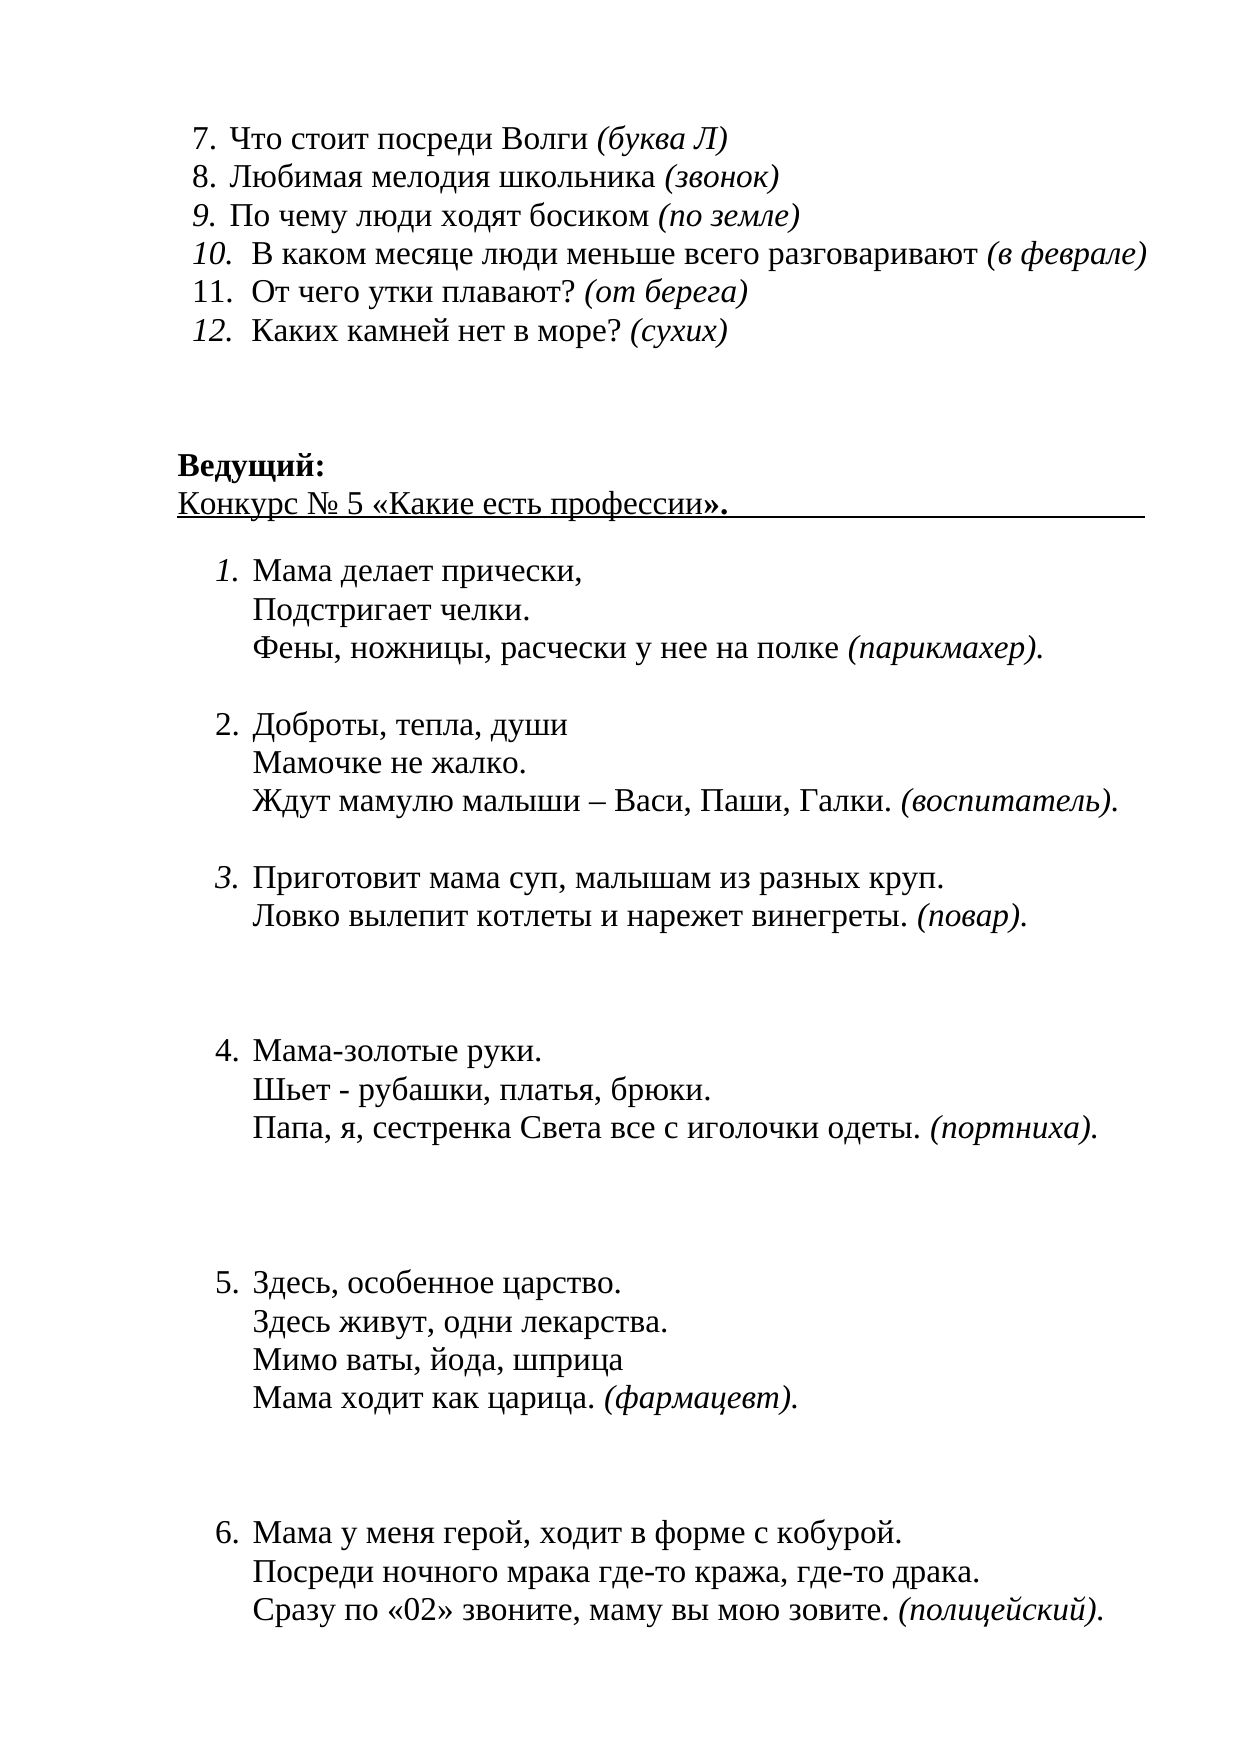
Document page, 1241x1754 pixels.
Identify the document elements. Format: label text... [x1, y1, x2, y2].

list Мама-золотые руки. Шьет - рубашки, платья, брюки. Папа, я, сестренка Света все с иголочки одеты. (портниха). [215, 1031, 1152, 1146]
list Что стоит посреди Волги (буква Л) [192, 118, 1152, 156]
list Доброты, тепла, души Мамочке не жалко. Ждут мамулю малыши – Васи, Паши, Галки. (воспитатель). [215, 704, 1152, 819]
list Мама у меня герой, ходит в форме с кобурой. Посреди ночного мрака где-то кража, где-то драка. Сразу по «02» звоните, маму вы мою зовите. (полицейский). [215, 1512, 1152, 1627]
list Каких камней нет в море? (сухих) [192, 310, 1152, 348]
list По чему люди ходят босиком (по земле) [192, 195, 1152, 233]
list От чего утки плавают? (от берега) [192, 271, 1152, 310]
text Ведущий: Конкурс № 5 «Какие есть профессии». [177, 445, 1152, 521]
list Здесь, особенное царство. Здесь живут, одни лекарства. Мимо ваты, йода, шприца Мама ходит как царица. (фармацевт). [215, 1262, 1152, 1416]
list Приготовит мама суп, малышам из разных круп. Ловко вылепит котлеты и нарежет винегреты. (повар). [215, 857, 1152, 934]
list В каком месяце люди меньше всего разговаривают (в феврале) [192, 233, 1152, 271]
list Любимая мелодия школьника (звонок) [192, 156, 1152, 195]
list Мама делает прически, Подстригает челки. Фены, ножницы, расчески у нее на полке (парикмахер). [215, 551, 1152, 666]
